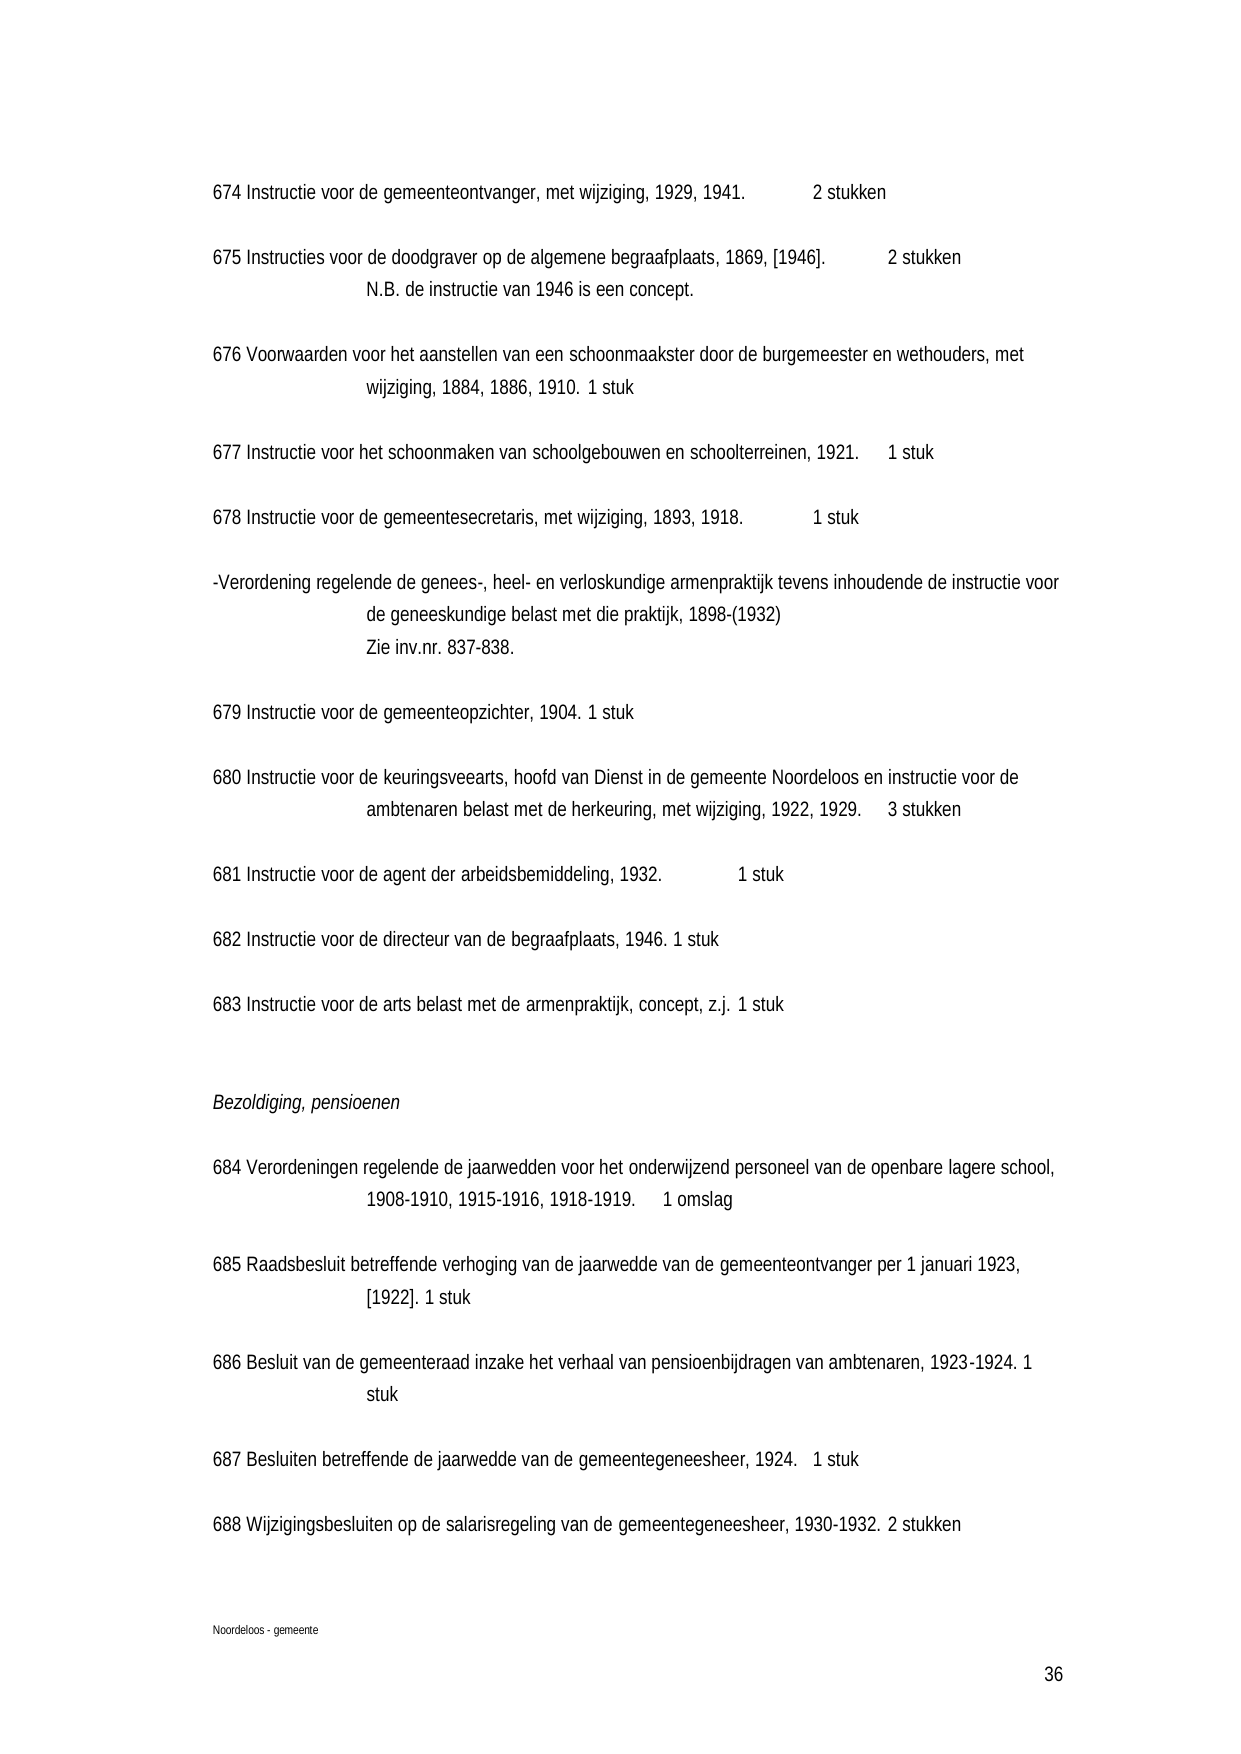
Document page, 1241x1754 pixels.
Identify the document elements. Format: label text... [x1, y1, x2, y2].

text 681 Instructie voor de agent der arbeidsbemiddeling, 1932. 1 stuk [213, 854, 1063, 886]
text 685 Raadsbesluit betreffende verhoging van de jaarwedde van de gemeenteontvanger per 1 januari 1923, [1922]. 1 stuk [213, 1244, 1063, 1309]
text 683 Instructie voor de arts belast met de armenpraktijk, concept, z.j. 1 stuk [213, 984, 1063, 1016]
text Zie inv.nr. 837-838. [213, 626, 1063, 659]
text 684 Verordeningen regelende de jaarwedden voor het onderwijzend personeel van de openbare lagere school, 1908-1910, 1915-1916, 1918-1919. 1 omslag [213, 1146, 1063, 1211]
text Bezoldiging, pensioenen [213, 1081, 1063, 1114]
text -Verordening regelende de genees-, heel- en verloskundige armenpraktijk tevens inhoudende de instructie voor de geneeskundige belast met die praktijk, 1898-(1932) [213, 561, 1063, 626]
text 682 Instructie voor de directeur van de begraafplaats, 1946. 1 stuk [213, 919, 1063, 951]
text 674 Instructie voor de gemeenteontvanger, met wijziging, 1929, 1941. 2 stukken [213, 171, 1063, 204]
text 676 Voorwaarden voor het aanstellen van een schoonmaakster door de burgemeester en wethouders, met wijziging, 1884, 1886, 1910. 1 stuk [213, 334, 1063, 399]
text 686 Besluit van de gemeenteraad inzake het verhaal van pensioenbijdragen van ambtenaren, 1923-1924. 1 stuk [213, 1341, 1063, 1406]
text 687 Besluiten betreffende de jaarwedde van de gemeentegeneesheer, 1924. 1 stuk [213, 1439, 1063, 1471]
text 679 Instructie voor de gemeenteopzichter, 1904. 1 stuk [213, 691, 1063, 724]
text 680 Instructie voor de keuringsveearts, hoofd van Dienst in de gemeente Noordeloos en instructie voor de ambtenaren belast met de herkeuring, met wijziging, 1922, 1929. 3 stukken [213, 756, 1063, 821]
text 678 Instructie voor de gemeentesecretaris, met wijziging, 1893, 1918. 1 stuk [213, 496, 1063, 529]
text 688 Wijzigingsbesluiten op de salarisregeling van de gemeentegeneesheer, 1930-1932. 2 stukken [213, 1504, 1063, 1536]
text 677 Instructie voor het schoonmaken van schoolgebouwen en schoolterreinen, 1921. 1 stuk [213, 431, 1063, 464]
text N.B. de instructie van 1946 is een concept. [213, 269, 1063, 301]
text 675 Instructies voor de doodgraver op de algemene begraafplaats, 1869, [1946]. 2 stukken [213, 236, 1063, 269]
